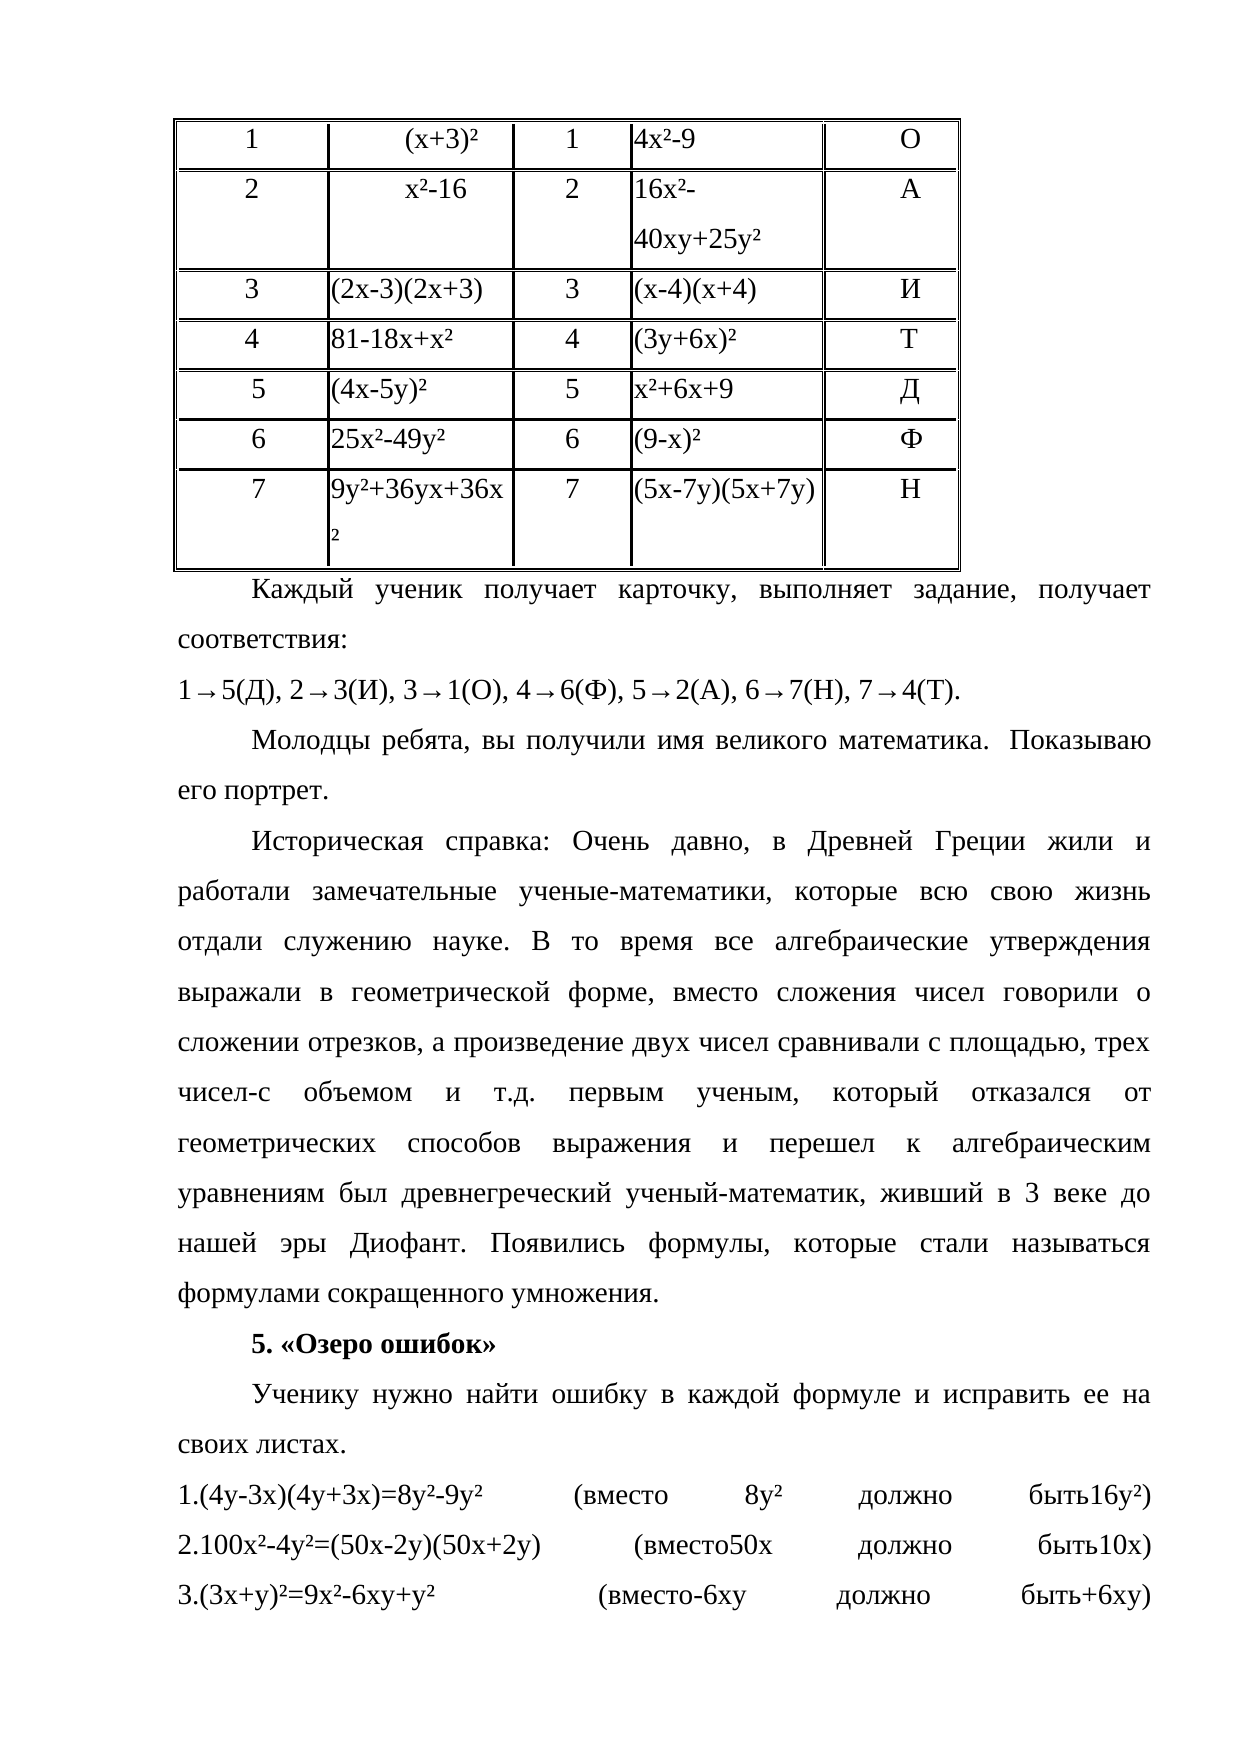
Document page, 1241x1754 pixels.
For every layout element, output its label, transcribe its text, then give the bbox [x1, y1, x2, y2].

table_cell (x+3)² [328, 122, 513, 168]
table_cell 1 [513, 122, 631, 168]
table_cell 9y²+36yx+36x² [328, 471, 513, 568]
table_cell И [826, 268, 958, 318]
table_cell (4x-5y)² [330, 372, 512, 418]
table_cell 4 [515, 322, 630, 368]
table_cell x²+6x+9 [633, 372, 822, 418]
table_cell 2 [515, 172, 630, 268]
table_cell (x-4)(x+4) [633, 272, 822, 318]
table_cell А [826, 168, 958, 268]
table_cell 6 [515, 421, 630, 468]
table_cell 1 [177, 122, 328, 168]
table_cell 81-18x+x² [330, 322, 512, 368]
table_cell О [824, 122, 958, 168]
table_cell 4x²-9 [631, 120, 824, 168]
text 5. «Озеро ошибок» [177, 1326, 1152, 1359]
table_cell x²-16 [330, 172, 512, 268]
table_cell 5 [177, 368, 327, 418]
table_cell (5x-7y)(5x+7y) [631, 468, 824, 568]
table_cell Н [824, 468, 959, 568]
table_cell (2x-3)(2x+3) [330, 272, 512, 318]
table_cell 3 [177, 268, 327, 318]
table_cell 2 [177, 168, 327, 268]
table_cell 7 [175, 468, 328, 568]
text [177, 1477, 1152, 1611]
text Историческая справка: Очень давно, в Древней Греции жили и работали замечательные ученые-математики, которые всю свою жизнь отдали служению науке. В то время все алгебраические утверждения выражали в геометрической форме, вместо сложения чисел говорили о сложении отрезков, а произведение двух чисел сравнивали с площадью, трех чисел-с объемом и т.д. первым ученым, который отказался от геометрических способов выражения и перешел к алгебраическим уравнениям был древнегреческий ученый-математик, живший в 3 веке до нашей эры Диофант. Появились формулы, которые стали называться формулами сокращенного умножения. [177, 823, 1152, 1309]
table_cell 7 [513, 471, 631, 568]
table_cell (9-x)² [633, 421, 822, 468]
table_cell (3y+6x)² [633, 322, 822, 368]
table_cell 16x²-40xy+25y² [633, 172, 822, 268]
table_cell 3 [515, 272, 630, 318]
table_cell Т [826, 318, 958, 368]
table_cell 25x²-49y² [330, 421, 512, 468]
text Каждый ученик получает карточку, выполняет задание, получает соответствия: 1→5(Д), 2→3(И), 3→1(О), 4→6(Ф), 5→2(А), 6→7(Н), 7→4(Т). [177, 571, 1152, 705]
table_cell 4 [177, 318, 327, 368]
table_cell 6 [175, 418, 327, 468]
table_cell 5 [515, 372, 630, 418]
table_cell Ф [826, 418, 959, 468]
text Ученику нужно найти ошибку в каждой формуле и исправить ее на своих листах. [177, 1376, 1152, 1460]
text Молодцы ребята, вы получили имя великого математика. Показываю его портрет. [177, 722, 1152, 806]
table_cell Д [826, 368, 958, 418]
